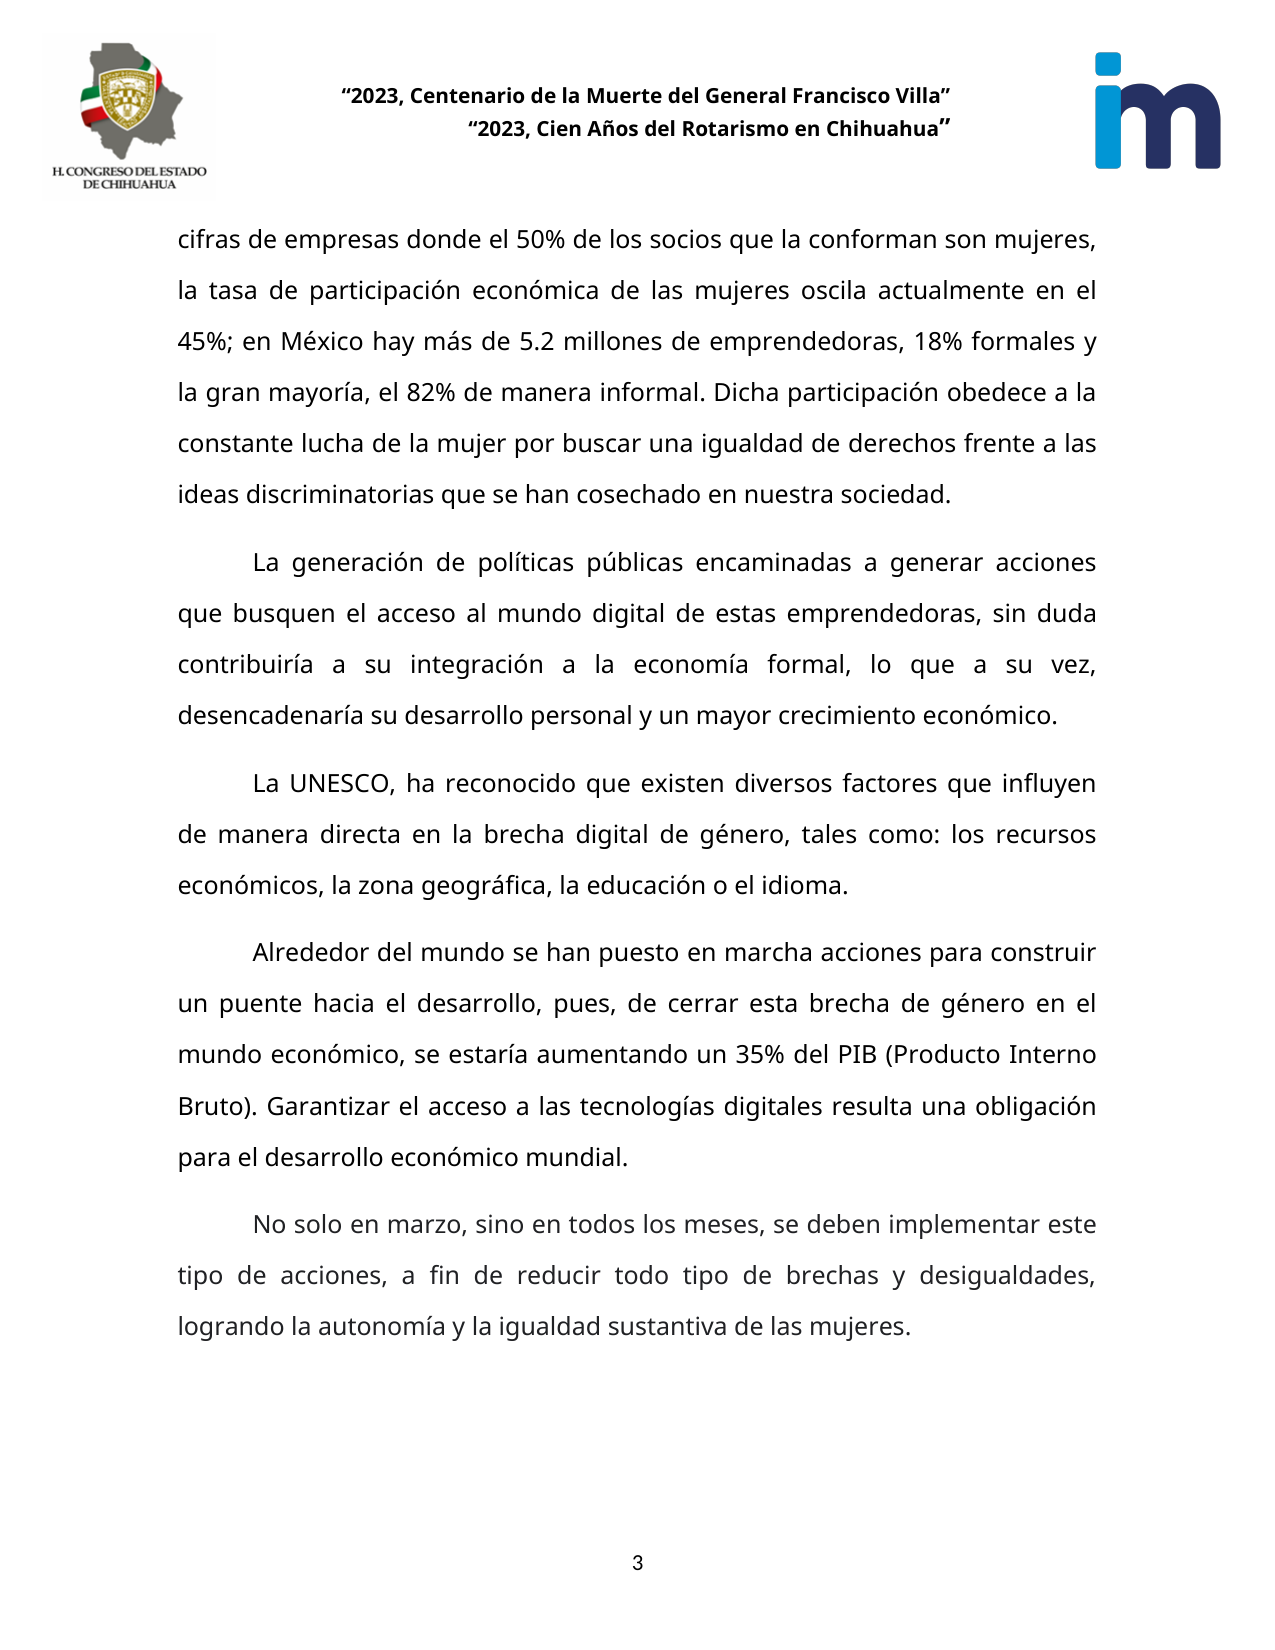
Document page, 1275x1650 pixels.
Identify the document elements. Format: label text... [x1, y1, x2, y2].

text La generación de políticas públicas encaminadas a generar acciones que busquen el acceso al mundo digital de estas emprendedoras, sin duda contribuiría a su integración a la economía formal, lo que a su vez, desencadenaría su desarrollo personal y un mayor crecimiento económico. [177, 544, 1098, 732]
text No solo en marzo, sino en todos los meses, se deben implementar este tipo de acciones, a fin de reducir todo tipo de brechas y desigualdades, logrando la autonomía y la igualdad sustantiva de las mujeres. [177, 1207, 1098, 1258]
text Alrededor del mundo se han puesto en marcha acciones para construir un puente hacia el desarrollo, pues, de cerrar esta brecha de género en el mundo económico, se estaría aumentando un 35% del PIB (Producto Interno Bruto). Garantizar el acceso a las tecnologías digitales resulta una obligación para el desarrollo económico mundial. [177, 935, 1098, 1173]
text La UNESCO, ha reconocido que existen diversos factores que influyen de manera directa en la brecha digital de género, tales como: los recursos económicos, la zona geográfica, la educación o el idioma. [177, 765, 1098, 901]
text No solo en marzo, sino en todos los meses, se deben implementar este tipo de acciones, a fin de reducir todo tipo de brechas y desigualdades, logrando la autonomía y la igualdad sustantiva de las mujeres. [177, 1292, 1098, 1343]
picture [42, 33, 217, 201]
picture [1087, 40, 1229, 181]
